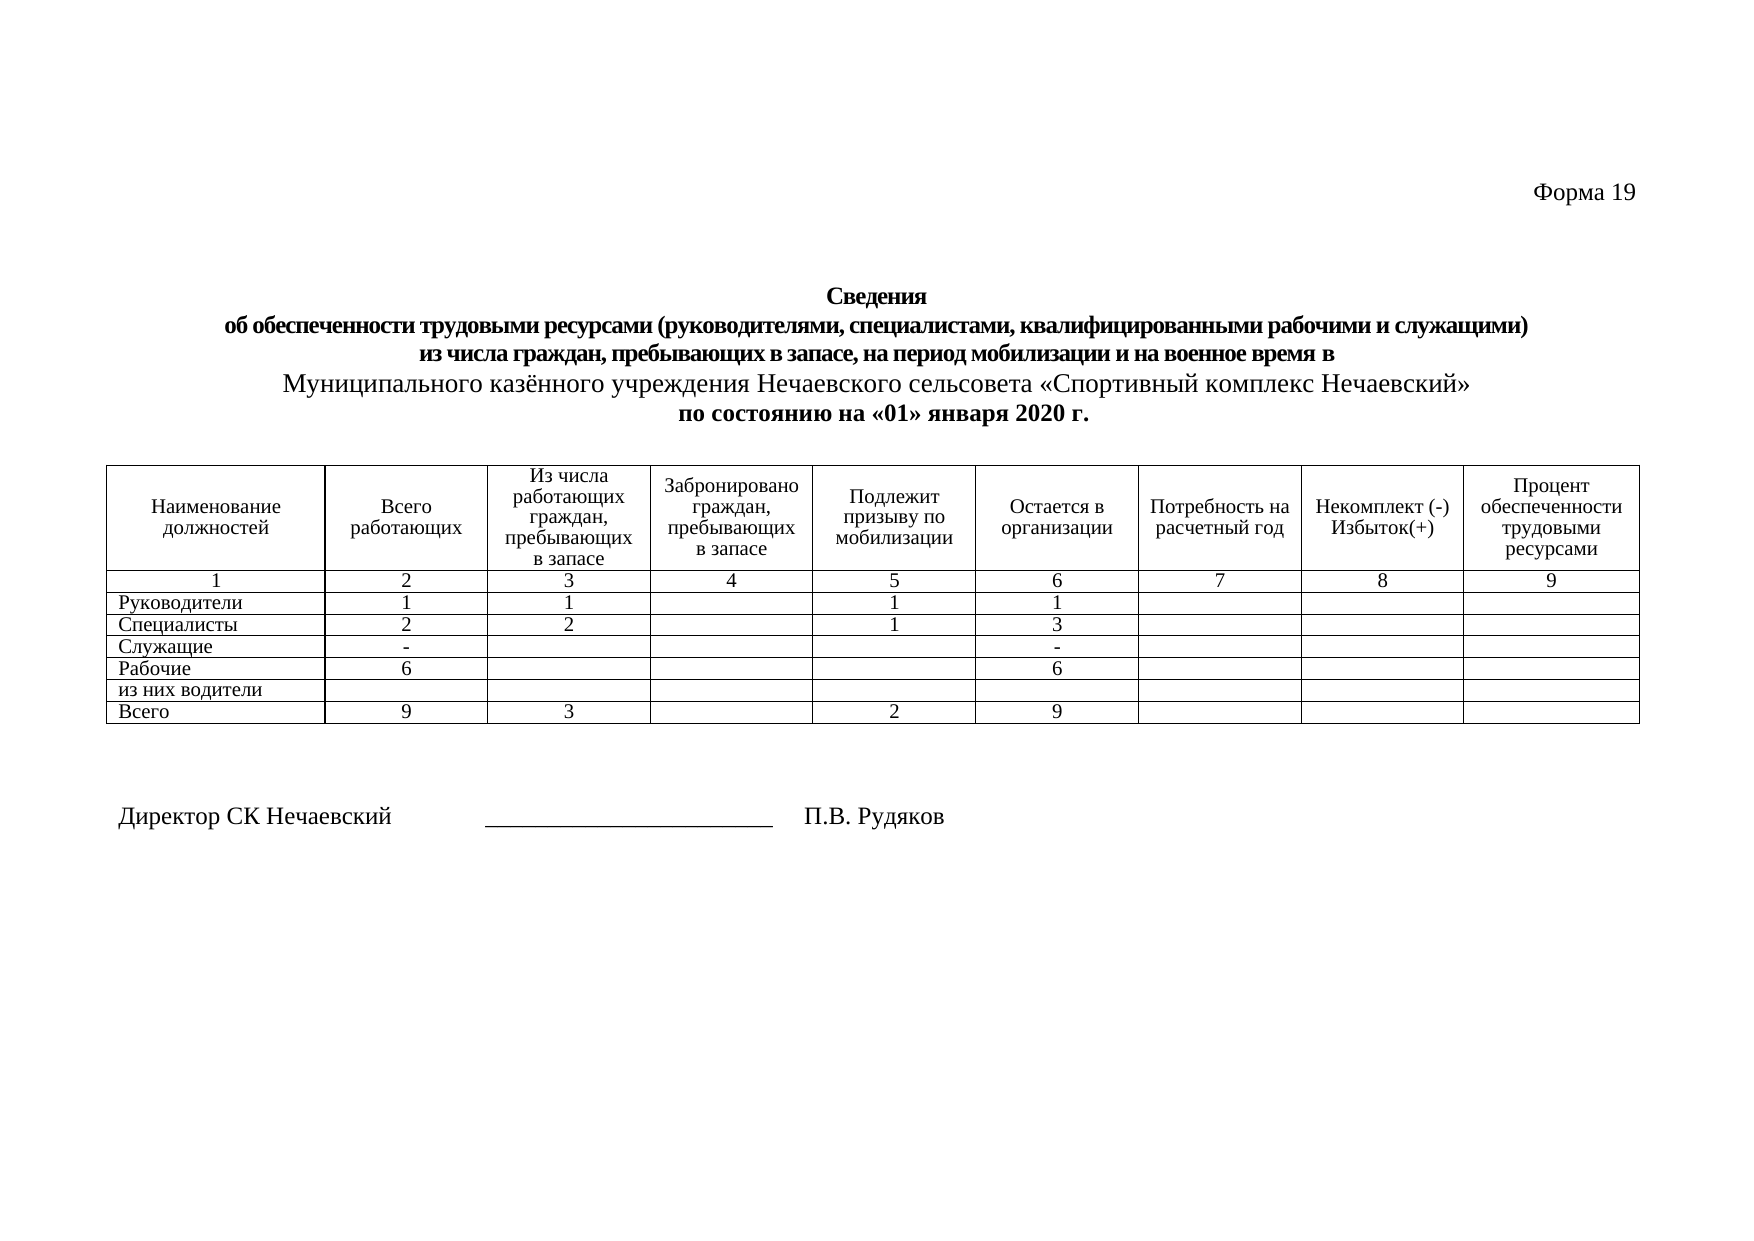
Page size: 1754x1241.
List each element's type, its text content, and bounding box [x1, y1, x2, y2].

text Директор СК Нечаевский _______________________ П.В. Рудяков [118, 801, 1636, 829]
table_cell Всего [107, 702, 324, 723]
table_cell [651, 658, 812, 679]
table_cell 3 [488, 571, 650, 592]
table_cell 3 [976, 615, 1138, 635]
table_cell [1464, 593, 1639, 613]
table_cell 1 [813, 593, 975, 613]
table_cell 3 [488, 702, 650, 723]
table_header Остается в организации [976, 466, 1138, 570]
table_cell [651, 636, 812, 657]
table_cell [1302, 658, 1463, 679]
table_cell [813, 658, 975, 679]
table_cell [651, 702, 812, 723]
table_cell 2 [326, 571, 487, 592]
text Сведения [118, 281, 1636, 310]
table_header Подлежит призыву по мобилизации [813, 466, 975, 570]
table_cell 1 [107, 571, 324, 592]
table_cell [976, 680, 1138, 701]
table_cell 6 [976, 658, 1138, 679]
table_cell - [326, 636, 487, 657]
text по состоянию на «01» января 2020 г. [118, 398, 1636, 427]
table_cell 5 [813, 571, 975, 592]
table_cell 9 [326, 702, 487, 723]
table_cell [1139, 615, 1301, 635]
table_cell [813, 680, 975, 701]
table_cell 1 [976, 593, 1138, 613]
table_cell 2 [326, 615, 487, 635]
table_cell 7 [1139, 571, 1301, 592]
table_cell из них водители [107, 680, 324, 701]
table_cell Рабочие [107, 658, 324, 679]
table_cell [1464, 636, 1639, 657]
table_cell 1 [813, 615, 975, 635]
table_cell [651, 680, 812, 701]
table_cell [1139, 702, 1301, 723]
table_cell [488, 680, 650, 701]
text из числа граждан, пребывающих в запасе, на период мобилизации и на военное время в [118, 338, 1636, 367]
table_header Наименование должностей [107, 466, 324, 570]
table_header Из числа работающих граждан, пребывающих в запасе [488, 466, 650, 570]
table_header Всего работающих [326, 466, 487, 570]
table_cell [1302, 680, 1463, 701]
table_cell [1139, 593, 1301, 613]
table_cell 9 [976, 702, 1138, 723]
table_cell [1464, 658, 1639, 679]
table_cell [1139, 680, 1301, 701]
table_cell 2 [813, 702, 975, 723]
table_cell Служащие [107, 636, 324, 657]
table_cell [1464, 702, 1639, 723]
table_cell [1464, 615, 1639, 635]
table_cell [488, 658, 650, 679]
table_cell 1 [488, 593, 650, 613]
table_cell [1302, 615, 1463, 635]
table_header Потребность на расчетный год [1139, 466, 1301, 570]
table_cell [488, 636, 650, 657]
table_header Некомплект (-) Избыток(+) [1302, 466, 1463, 570]
table_cell [651, 615, 812, 635]
table_cell Руководители [107, 593, 324, 613]
table_cell [1302, 702, 1463, 723]
table_cell [1139, 636, 1301, 657]
table_cell Специалисты [107, 615, 324, 635]
text Форма 19 [118, 177, 1636, 206]
table_cell 6 [326, 658, 487, 679]
table_cell 6 [976, 571, 1138, 592]
table_header Забронировано граждан, пребывающих в запасе [651, 466, 812, 570]
table_cell [1302, 593, 1463, 613]
table_cell 4 [651, 571, 812, 592]
table_cell [1302, 636, 1463, 657]
table_cell 9 [1464, 571, 1639, 592]
table_cell - [976, 636, 1138, 657]
table_cell 8 [1302, 571, 1463, 592]
text Муниципального казённого учреждения Нечаевского сельсовета «Спортивный комплекс Нечаевский» [118, 367, 1636, 398]
table_header Процент обеспеченности трудовыми ресурсами [1464, 466, 1639, 570]
table_cell [326, 680, 487, 701]
table_cell 2 [488, 615, 650, 635]
table_cell [1139, 658, 1301, 679]
text об обеспеченности трудовыми ресурсами (руководителями, специалистами, квалифицированными рабочими и служащими) [118, 310, 1636, 338]
table_cell 1 [326, 593, 487, 613]
table_cell [813, 636, 975, 657]
table_cell [1464, 680, 1639, 701]
table_cell [651, 593, 812, 613]
